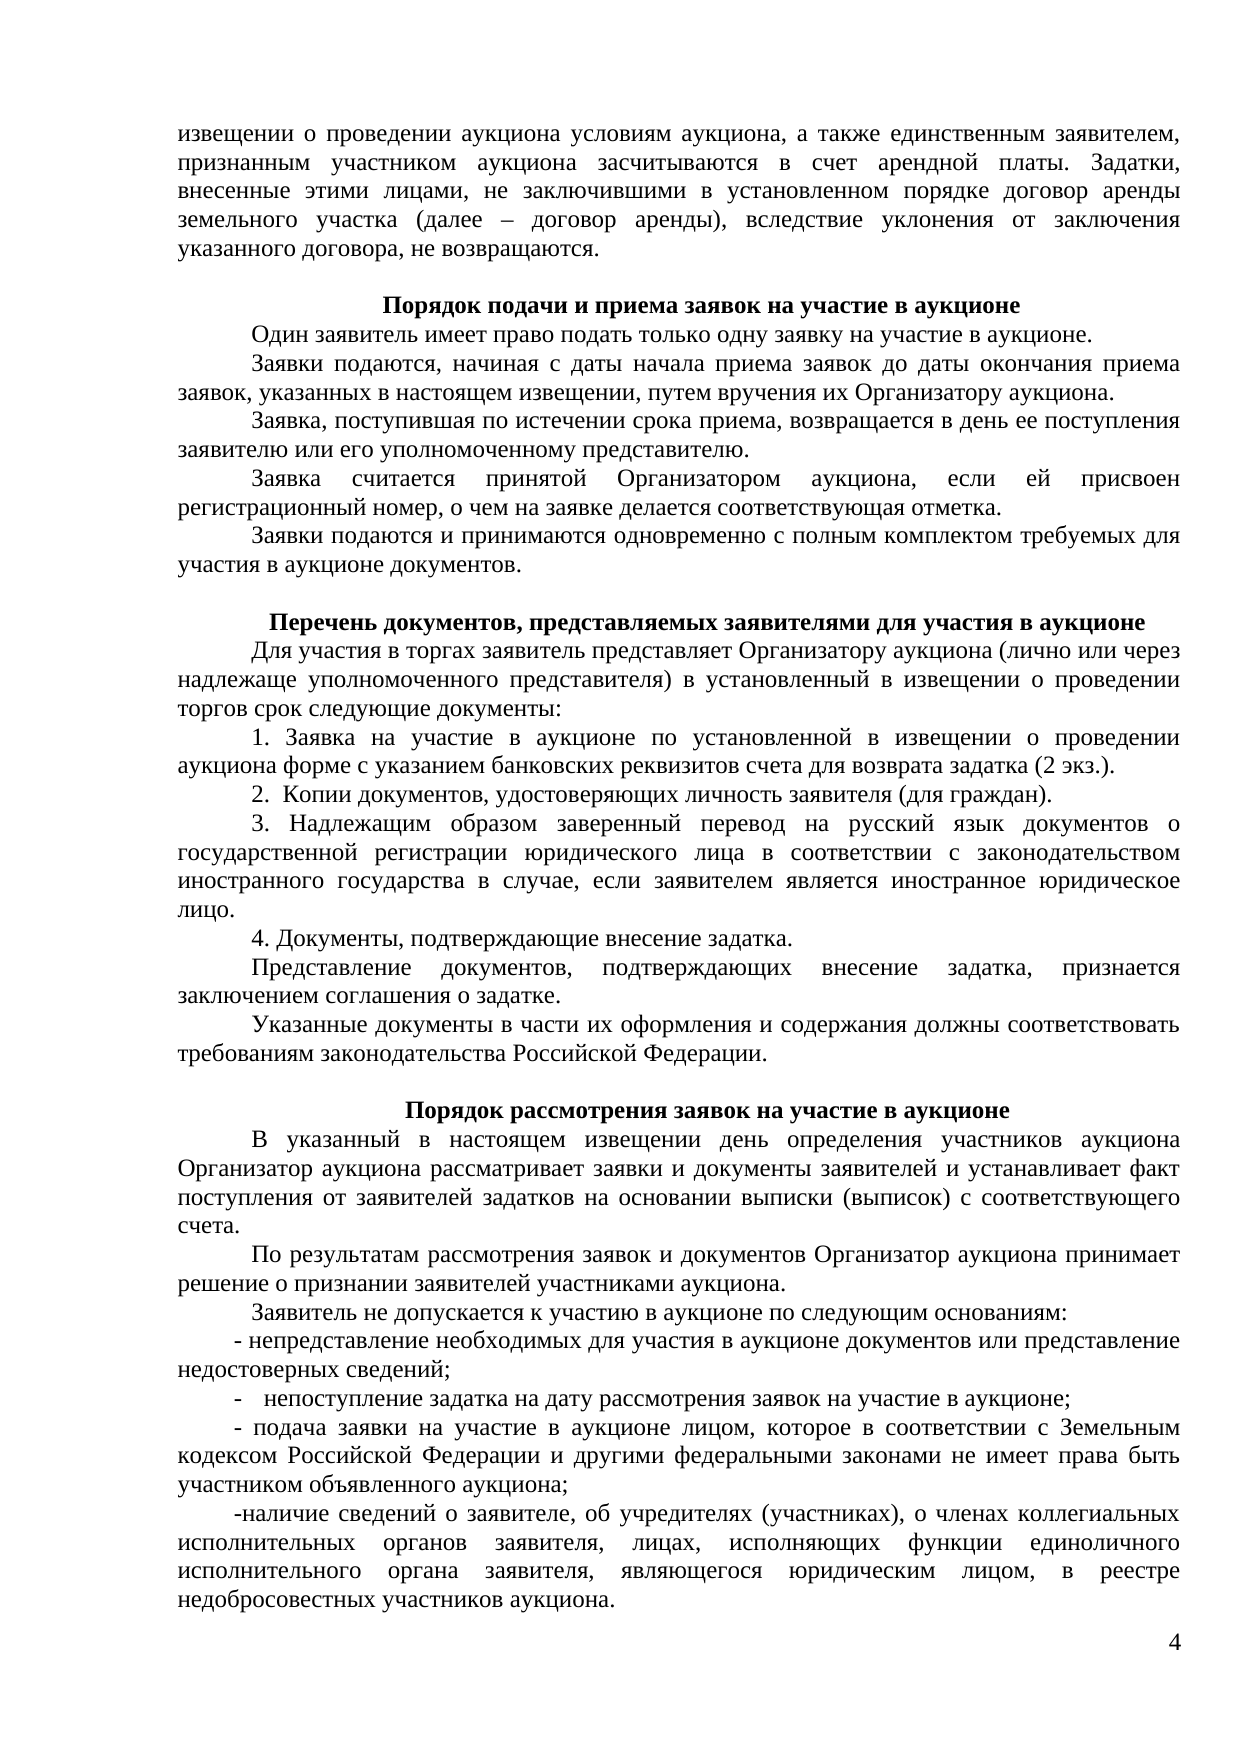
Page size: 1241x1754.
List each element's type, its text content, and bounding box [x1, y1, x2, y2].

text Для участия в торгах заявитель представляет Организатору аукциона (лично или через надлежаще уполномоченного представителя) в установленный в извещении о проведении торгов срок следующие документы: [177, 636, 1181, 722]
text 4. Документы, подтверждающие внесение задатка. [177, 923, 1181, 952]
text Заявка, поступившая по истечении срока приема, возвращается в день ее поступления заявителю или его уполномоченному представителю. [177, 406, 1181, 463]
text Указанные документы в части их оформления и содержания должны соответствовать требованиям законодательства Российской Федерации. [177, 1009, 1181, 1067]
text Заявитель не допускается к участию в аукционе по следующим основаниям: [177, 1297, 1181, 1326]
text Заявки подаются, начиная с даты начала приема заявок до даты окончания приема заявок, указанных в настоящем извещении, путем вручения их Организатору аукциона. [177, 348, 1181, 406]
text Порядок рассмотрения заявок на участие в аукционе [177, 1096, 1181, 1124]
text В указанный в настоящем извещении день определения участников аукциона Организатор аукциона рассматривает заявки и документы заявителей и устанавливает факт поступления от заявителей задатков на основании выписки (выписок) с соответствующего счета. [177, 1124, 1181, 1239]
text 1. Заявка на участие в аукционе по установленной в извещении о проведении аукциона форме с указанием банковских реквизитов счета для возврата задатка (2 экз.). [177, 722, 1181, 779]
text - непоступление задатка на дату рассмотрения заявок на участие в аукционе; [177, 1383, 1181, 1412]
text По результатам рассмотрения заявок и документов Организатор аукциона принимает решение о признании заявителей участниками аукциона. [177, 1239, 1181, 1297]
text - подача заявки на участие в аукционе лицом, которое в соответствии с Земельным кодексом Российской Федерации и другими федеральными законами не имеет права быть участником объявленного аукциона; [177, 1412, 1181, 1498]
text Порядок подачи и приема заявок на участие в аукционе [177, 291, 1181, 319]
text 2. Копии документов, удостоверяющих личность заявителя (для граждан). [177, 779, 1181, 808]
text Один заявитель имеет право подать только одну заявку на участие в аукционе. [177, 319, 1181, 348]
text Представление документов, подтверждающих внесение задатка, признается заключением соглашения о задатке. [177, 952, 1181, 1009]
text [177, 118, 1181, 262]
text Перечень документов, представляемых заявителями для участия в аукционе [177, 607, 1181, 636]
text 3. Надлежащим образом заверенный перевод на русский язык документов о государственной регистрации юридического лица в соответствии с законодательством иностранного государства в случае, если заявителем является иностранное юридическое лицо. [177, 808, 1181, 923]
text - непредставление необходимых для участия в аукционе документов или представление недостоверных сведений; [177, 1326, 1181, 1383]
text -наличие сведений о заявителе, об учредителях (участниках), о членах коллегиальных исполнительных органов заявителя, лицах, исполняющих функции единоличного исполнительного органа заявителя, являющегося юридическим лицом, в реестре недобросовестных участников аукциона. [177, 1498, 1181, 1613]
text Заявки подаются и принимаются одновременно с полным комплектом требуемых для участия в аукционе документов. [177, 521, 1181, 578]
text Заявка считается принятой Организатором аукциона, если ей присвоен регистрационный номер, о чем на заявке делается соответствующая отметка. [177, 463, 1181, 521]
